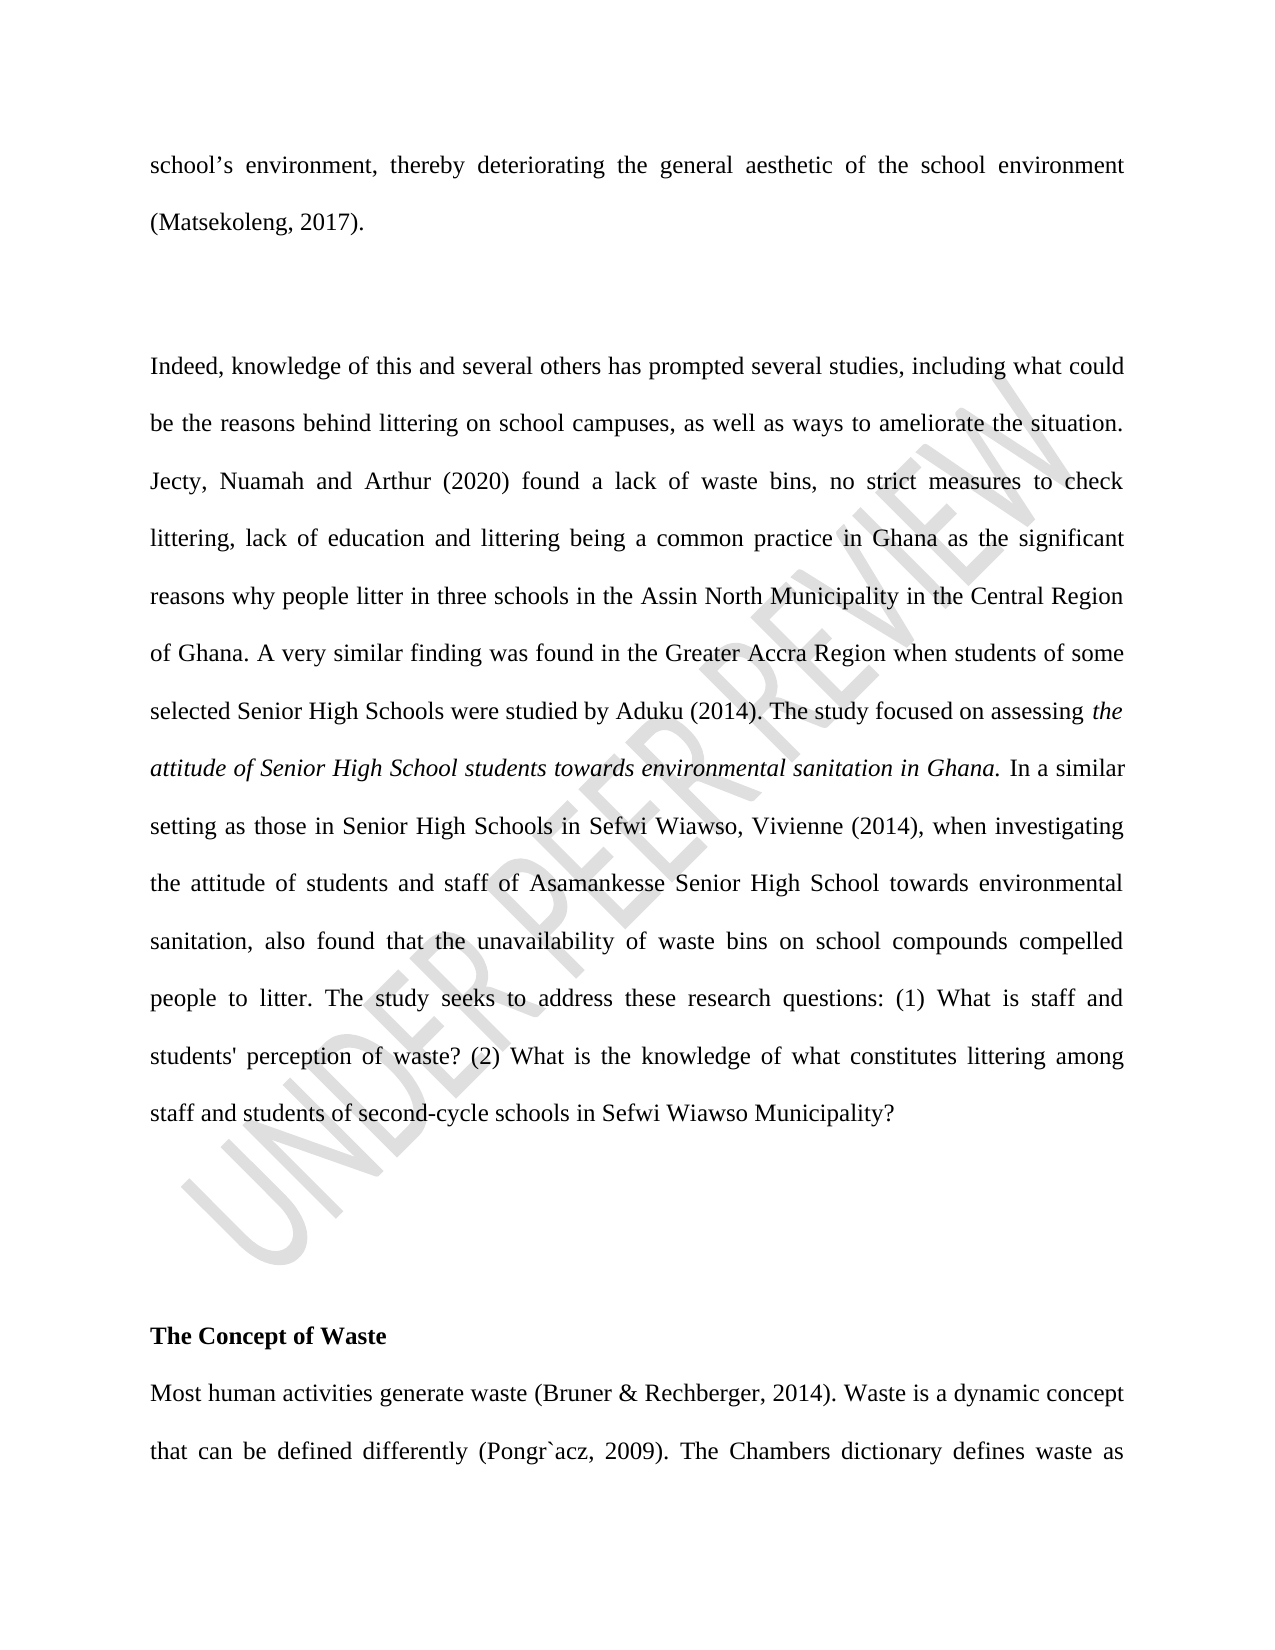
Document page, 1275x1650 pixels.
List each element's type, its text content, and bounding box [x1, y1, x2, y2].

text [150, 150, 1125, 236]
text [150, 1378, 1125, 1465]
subtitle The Concept of Waste [150, 1321, 1122, 1350]
text Indeed, knowledge of this and several others has prompted several studies, including what could be the reasons behind littering on school campuses, as well as ways to ameliorate the situation. Jecty, Nuamah and Arthur (2020) found a lack of waste bins, no strict measures to check littering, lack of education and littering being a common practice in Ghana as the significant reasons why people litter in three schools in the Assin North Municipality in the Central Region of Ghana. A very similar finding was found in the Greater Accra Region when students of some selected Senior High Schools were studied by Aduku (2014). The study focused on assessing the attitude of Senior High School students towards environmental sanitation in Ghana. In a similar setting as those in Senior High Schools in Sefwi Wiawso, Vivienne (2014), when investigating the attitude of students and staff of Asamankesse Senior High School towards environmental sanitation, also found that the unavailability of waste bins on school compounds compelled people to litter. The study seeks to address these research questions: (1) What is staff and students' perception of waste? (2) What is the knowledge of what constitutes littering among staff and students of second-cycle schools in Sefwi Wiawso Municipality? [150, 351, 1125, 1127]
